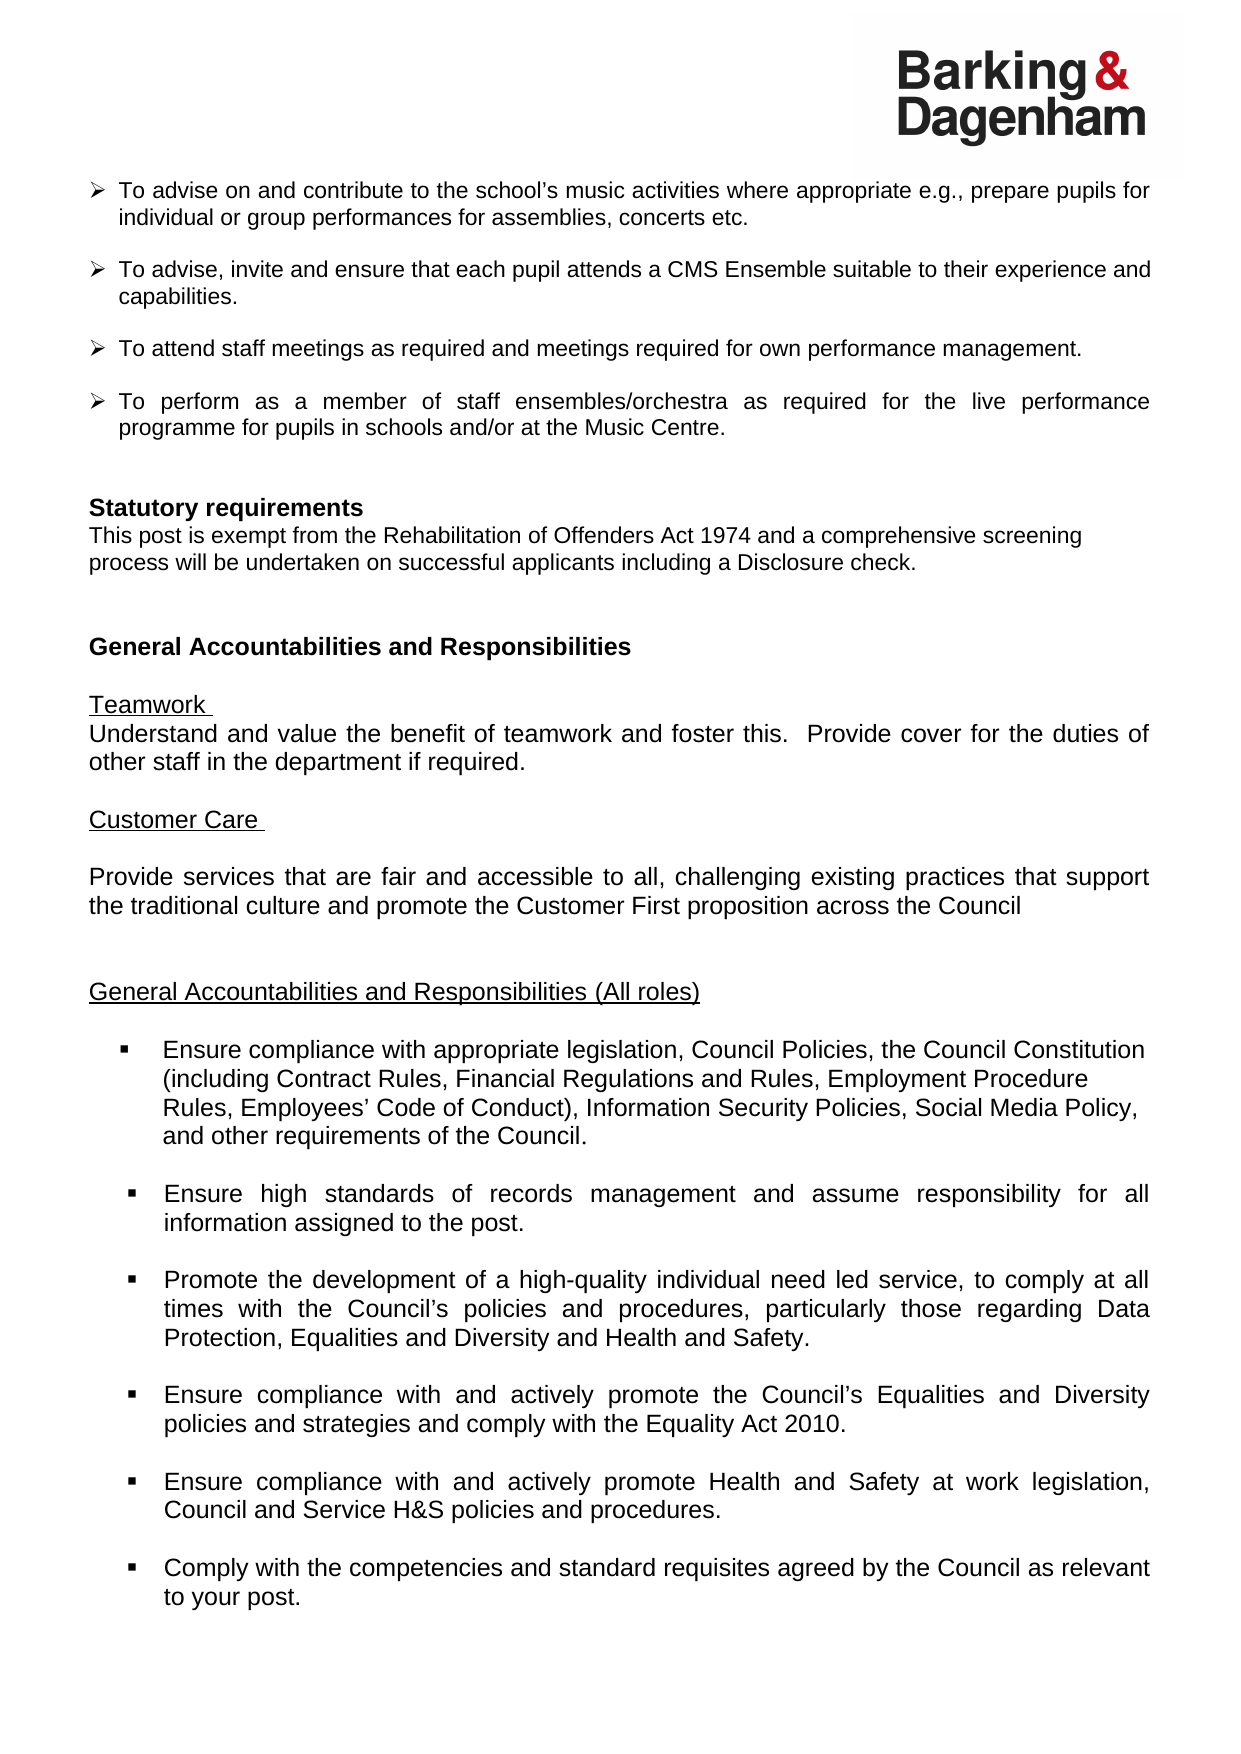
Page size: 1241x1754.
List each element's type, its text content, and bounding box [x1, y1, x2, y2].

list Ensure compliance with and actively promote Health and Safety at work legislation, Council and Service H&S policies and procedures. [126, 1467, 1152, 1524]
list To advise on and contribute to the school’s music activities where appropriate e.g., prepare pupils for individual or group performances for assemblies, concerts etc. [89, 177, 1152, 230]
list To advise, invite and ensure that each pupil attends a CMS Ensemble suitable to their experience and capabilities. [89, 256, 1152, 309]
text Statutory requirements [89, 493, 1152, 522]
text Understand and value the benefit of teamwork and foster this. Provide cover for the duties of other staff in the department if required. [89, 719, 1152, 776]
picture [851, 12, 1184, 181]
text This post is exempt from the Rehabilitation of Offenders Act 1974 and a comprehensive screening process will be undertaken on successful applicants including a Disclosure check. [89, 522, 1152, 575]
text Teamwork [89, 690, 1152, 719]
list Ensure high standards of records management and assume responsibility for all information assigned to the post. [126, 1179, 1152, 1236]
text General Accountabilities and Responsibilities [89, 632, 1152, 661]
list To attend staff meetings as required and meetings required for own performance management. [89, 335, 1152, 362]
list Ensure compliance with and actively promote the Council’s Equalities and Diversity policies and strategies and comply with the Equality Act 2010. [126, 1380, 1152, 1438]
list To perform as a member of staff ensembles/orchestra as required for the live performance programme for pupils in schools and/or at the Music Centre. [89, 388, 1152, 441]
list Ensure compliance with appropriate legislation, Council Policies, the Council Constitution (including Contract Rules, Financial Regulations and Rules, Employment Procedure Rules, Employees’ Code of Conduct), Information Security Policies, Social Media Policy, and other requirements of the Council. [118, 1035, 1152, 1150]
list Promote the development of a high-quality individual need led service, to comply at all times with the Council’s policies and procedures, particularly those regarding Data Protection, Equalities and Diversity and Health and Safety. [126, 1265, 1152, 1352]
text General Accountabilities and Responsibilities (All roles) [89, 977, 1152, 1006]
text Customer Care [89, 805, 1152, 834]
text Provide services that are fair and accessible to all, challenging existing practices that support the traditional culture and promote the Customer First proposition across the Council [89, 862, 1152, 920]
list Comply with the competencies and standard requisites agreed by the Council as relevant to your post. [126, 1553, 1152, 1611]
